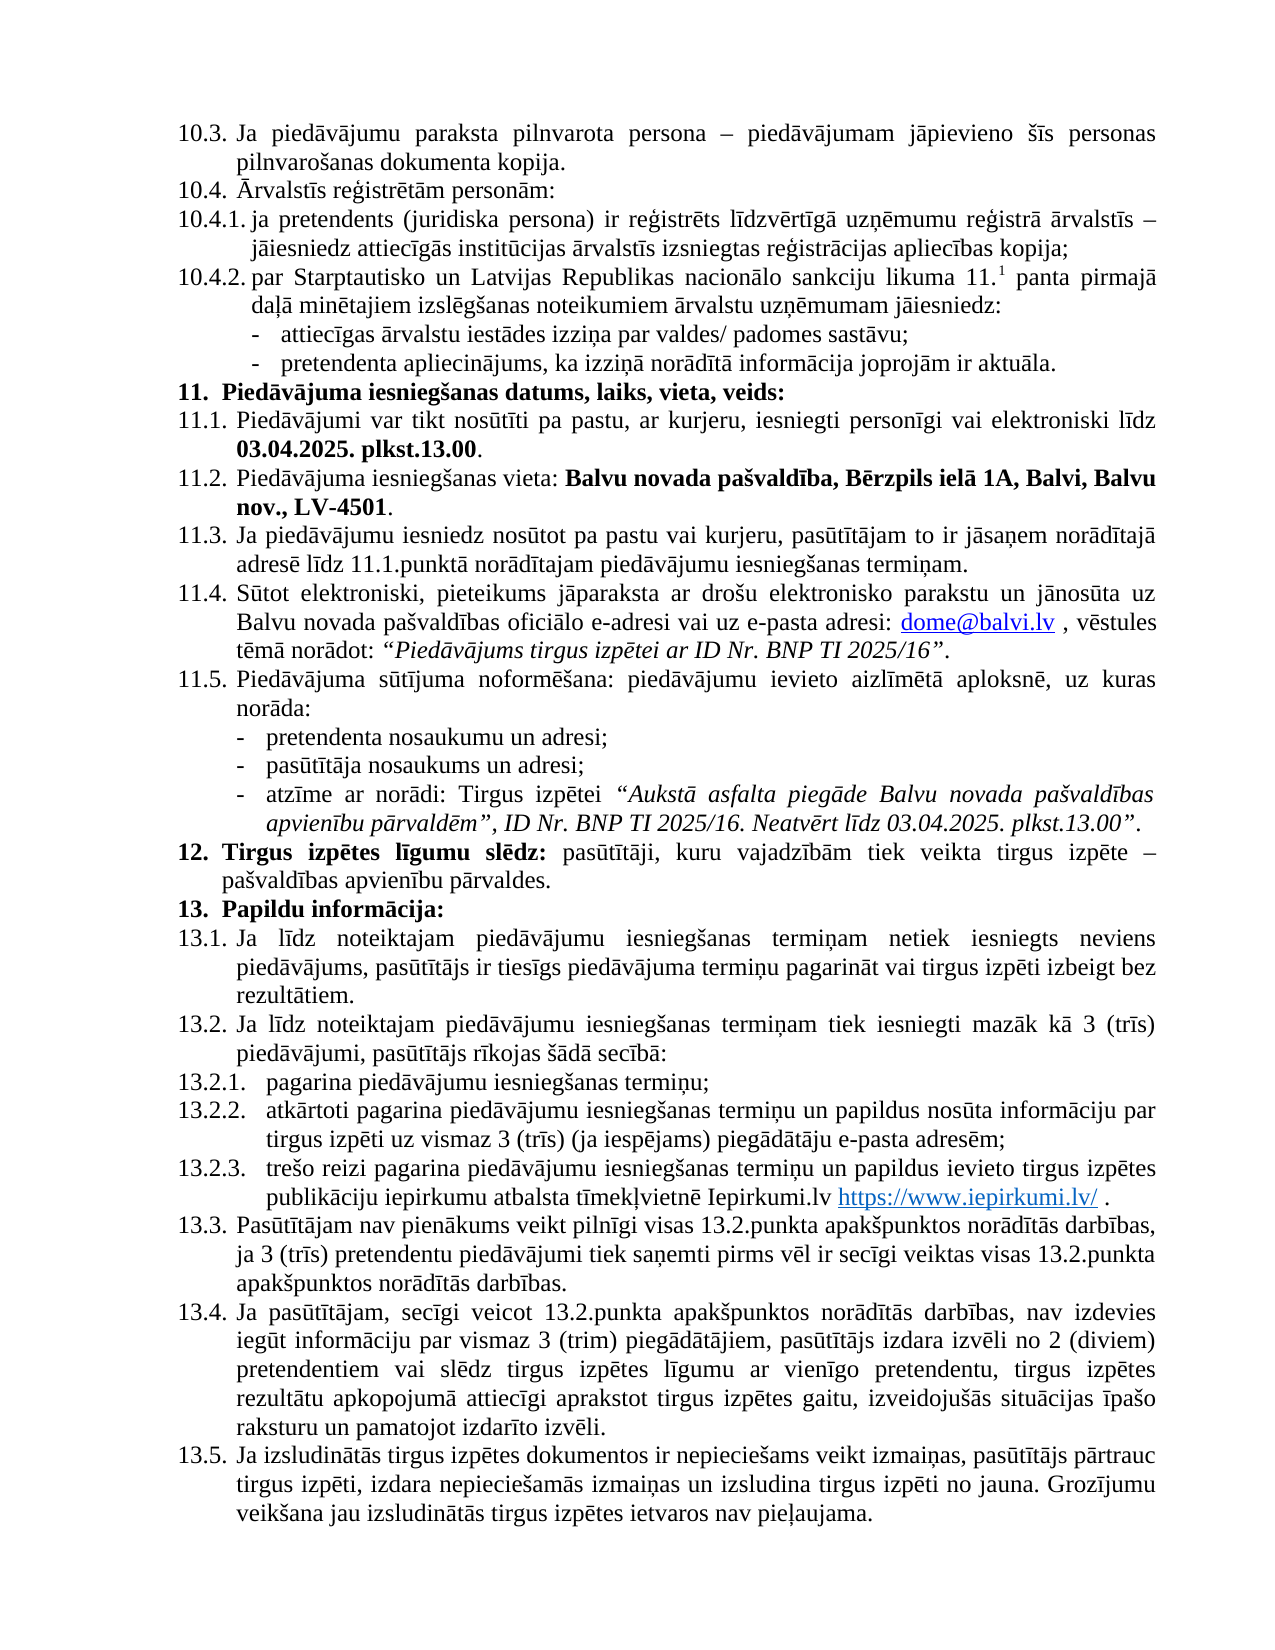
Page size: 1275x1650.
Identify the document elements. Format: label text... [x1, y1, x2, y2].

list Piedāvājuma iesniegšanas vieta: Balvu novada pašvaldība, Bērzpils ielā 1A, Balvi, Balvu nov., LV-4501. [177, 463, 1157, 521]
list Tirgus izpētes līgumu slēdz: pasūtītāji, kuru vajadzībām tiek veikta tirgus izpēte – pašvaldības apvienību pārvaldes. [177, 837, 1157, 894]
list Piedāvājuma iesniegšanas datums, laiks, vieta, veids: [177, 377, 1157, 406]
list trešo reizi pagarina piedāvājumu iesniegšanas termiņu un papildus ievieto tirgus izpētes publikāciju iepirkumu atbalsta tīmekļvietnē Iepirkumi.lv https://www.iepirkumi.lv/ . [177, 1153, 1157, 1211]
list Piedāvājuma sūtījuma noformēšana: piedāvājumu ievieto aizlīmētā aploksnē, uz kuras norāda: [177, 664, 1157, 722]
list pasūtītāja nosaukums un adresi; [236, 751, 1157, 779]
list atzīme ar norādi: Tirgus izpētei “Aukstā asfalta piegāde Balvu novada pašvaldības apvienību pārvaldēm”, ID Nr. BNP TI 2025/16. Neatvērt līdz 03.04.2025. plkst.13.00”. [236, 779, 1157, 837]
list atkārtoti pagarina piedāvājumu iesniegšanas termiņu un papildus nosūta informāciju par tirgus izpēti uz vismaz 3 (trīs) (ja iespējams) piegādātāju e-pasta adresēm; [177, 1096, 1157, 1153]
list Papildu informācija: [177, 894, 1157, 923]
list Ja piedāvājumu iesniedz nosūtot pa pastu vai kurjeru, pasūtītājam to ir jāsaņem norādītajā adresē līdz 11.1.punktā norādītajam piedāvājumu iesniegšanas termiņam. [177, 521, 1157, 578]
list par Starptautisko un Latvijas Republikas nacionālo sankciju likuma 11.1 panta pirmajā daļā minētajiem izslēgšanas noteikumiem ārvalstu uzņēmumam jāiesniedz: [177, 262, 1157, 319]
list Ja izsludinātās tirgus izpētes dokumentos ir nepieciešams veikt izmaiņas, pasūtītājs pārtrauc tirgus izpēti, izdara nepieciešamās izmaiņas un izsludina tirgus izpēti no jauna. Grozījumu veikšana jau izsludinātās tirgus izpētes ietvaros nav pieļaujama. [177, 1441, 1157, 1527]
list pretendenta apliecinājums, ka izziņā norādītā informācija joprojām ir aktuāla. [251, 348, 1157, 377]
list Sūtot elektroniski, pieteikums jāparaksta ar drošu elektronisko parakstu un jānosūta uz Balvu novada pašvaldības oficiālo e-adresi vai uz e-pasta adresi: dome@balvi.lv , vēstules tēmā norādot: “Piedāvājums tirgus izpētei ar ID Nr. BNP TI 2025/16”. [177, 578, 1157, 664]
list pagarina piedāvājumu iesniegšanas termiņu; [177, 1067, 1157, 1096]
list ja pretendents (juridiska persona) ir reģistrēts līdzvērtīgā uzņēmumu reģistrā ārvalstīs – jāiesniedz attiecīgās institūcijas ārvalstīs izsniegtas reģistrācijas apliecības kopija; [177, 204, 1157, 262]
list Pasūtītājam nav pienākums veikt pilnīgi visas 13.2.punkta apakšpunktos norādītās darbības, ja 3 (trīs) pretendentu piedāvājumi tiek saņemti pirms vēl ir secīgi veiktas visas 13.2.punkta apakšpunktos norādītās darbības. [177, 1211, 1157, 1297]
list Ja līdz noteiktajam piedāvājumu iesniegšanas termiņam netiek iesniegts neviens piedāvājums, pasūtītājs ir tiesīgs piedāvājuma termiņu pagarināt vai tirgus izpēti izbeigt bez rezultātiem. [177, 923, 1157, 1009]
list pretendenta nosaukumu un adresi; [236, 722, 1157, 751]
list Piedāvājumi var tikt nosūtīti pa pastu, ar kurjeru, iesniegti personīgi vai elektroniski līdz 03.04.2025. plkst.13.00. [177, 406, 1157, 463]
list Ja piedāvājumu paraksta pilnvarota persona – piedāvājumam jāpievieno šīs personas pilnvarošanas dokumenta kopija. [177, 118, 1157, 176]
list Ja pasūtītājam, secīgi veicot 13.2.punkta apakšpunktos norādītās darbības, nav izdevies iegūt informāciju par vismaz 3 (trim) piegādātājiem, pasūtītājs izdara izvēli no 2 (diviem) pretendentiem vai slēdz tirgus izpētes līgumu ar vienīgo pretendentu, tirgus izpētes rezultātu apkopojumā attiecīgi aprakstot tirgus izpētes gaitu, izveidojušās situācijas īpašo raksturu un pamatojot izdarīto izvēli. [177, 1297, 1157, 1441]
list attiecīgas ārvalstu iestādes izziņa par valdes/ padomes sastāvu; [251, 319, 1157, 348]
list Ja līdz noteiktajam piedāvājumu iesniegšanas termiņam tiek iesniegti mazāk kā 3 (trīs) piedāvājumi, pasūtītājs rīkojas šādā secībā: [177, 1009, 1157, 1067]
list Ārvalstīs reģistrētām personām: [177, 176, 1157, 204]
